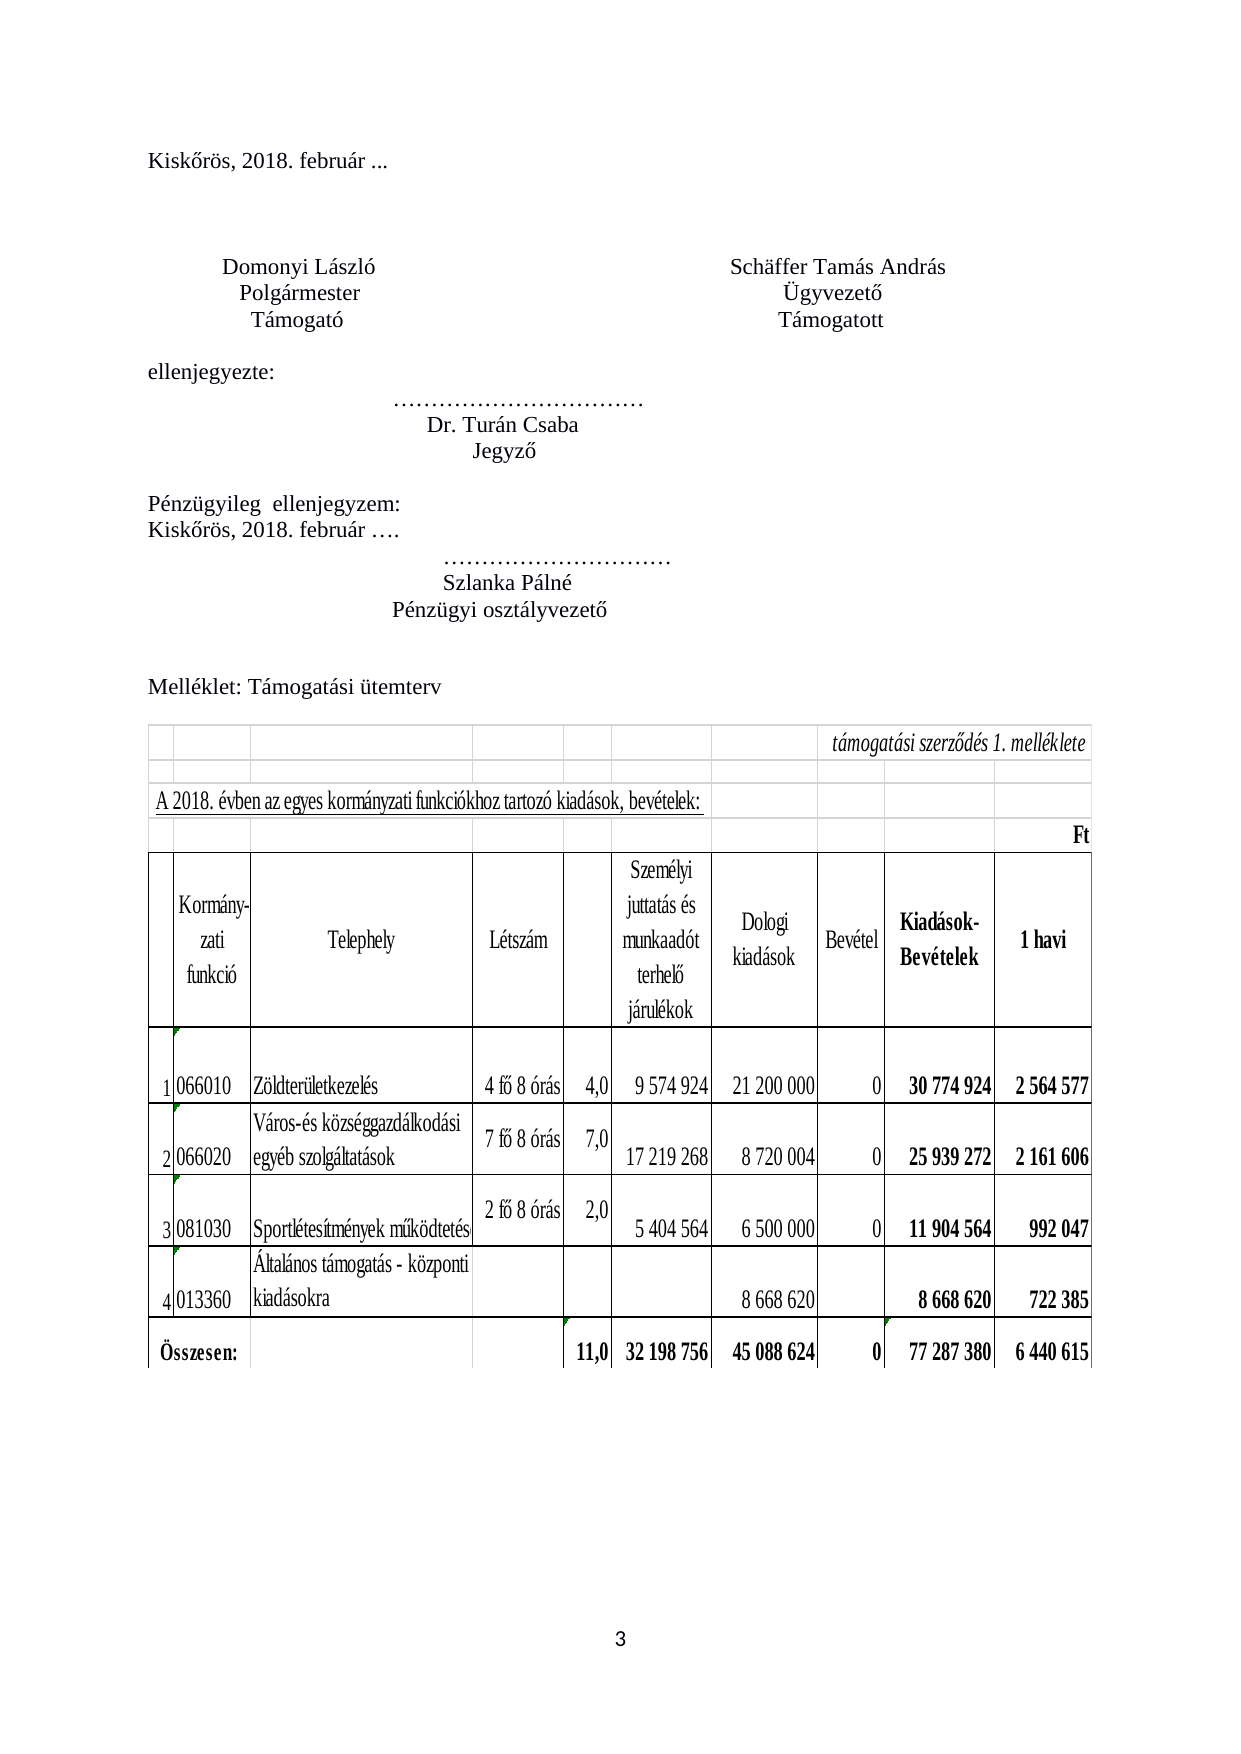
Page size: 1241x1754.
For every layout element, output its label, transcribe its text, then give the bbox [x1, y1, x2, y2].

text ………………………… [369, 543, 1093, 569]
text Melléklet: Támogatási ütemterv [148, 673, 1093, 699]
text Polgármester Ügyvezető [148, 279, 1093, 306]
text ellenjegyezte: [148, 358, 1093, 385]
text Domonyi László Schäffer Tamás András [148, 253, 1093, 279]
text Jegyző [148, 437, 1093, 464]
text Dr. Turán Csaba [148, 411, 1093, 437]
text …………………………… [221, 385, 1093, 411]
text Kiskőrös, 2018. február …. [148, 517, 1093, 543]
text Kiskőrös, 2018. február ... [148, 148, 1093, 174]
text Támogató Támogatott [148, 306, 1093, 332]
text Pénzügyileg ellenjegyzem: [148, 490, 1093, 517]
text Pénzügyi osztályvezető [369, 596, 1093, 622]
text Szlanka Pálné [148, 569, 1093, 596]
